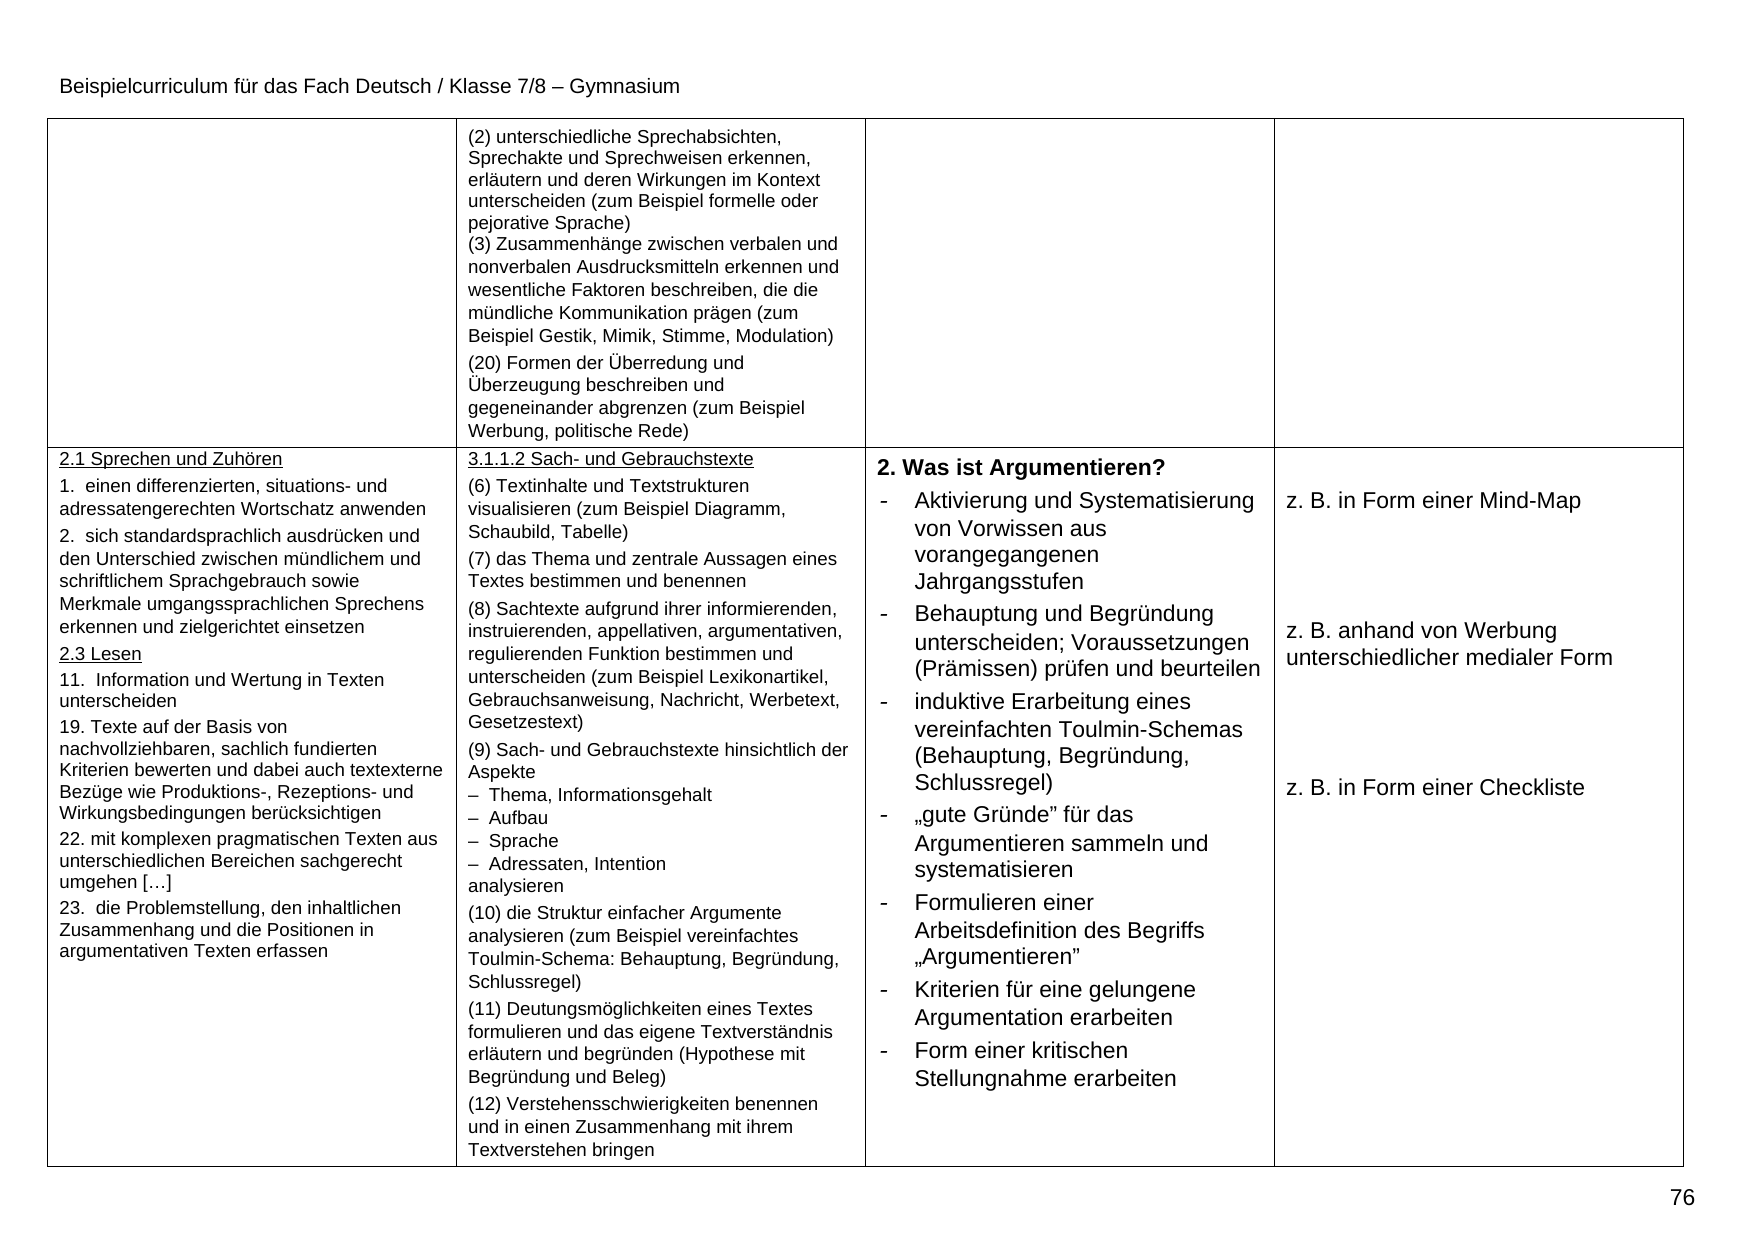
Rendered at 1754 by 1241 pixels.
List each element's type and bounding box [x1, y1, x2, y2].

table_cell [457, 119, 865, 447]
table_cell [866, 448, 1274, 1166]
table_cell [457, 448, 865, 1166]
table_cell [48, 119, 456, 447]
table_cell [1275, 448, 1683, 1166]
table_cell [48, 448, 456, 1166]
